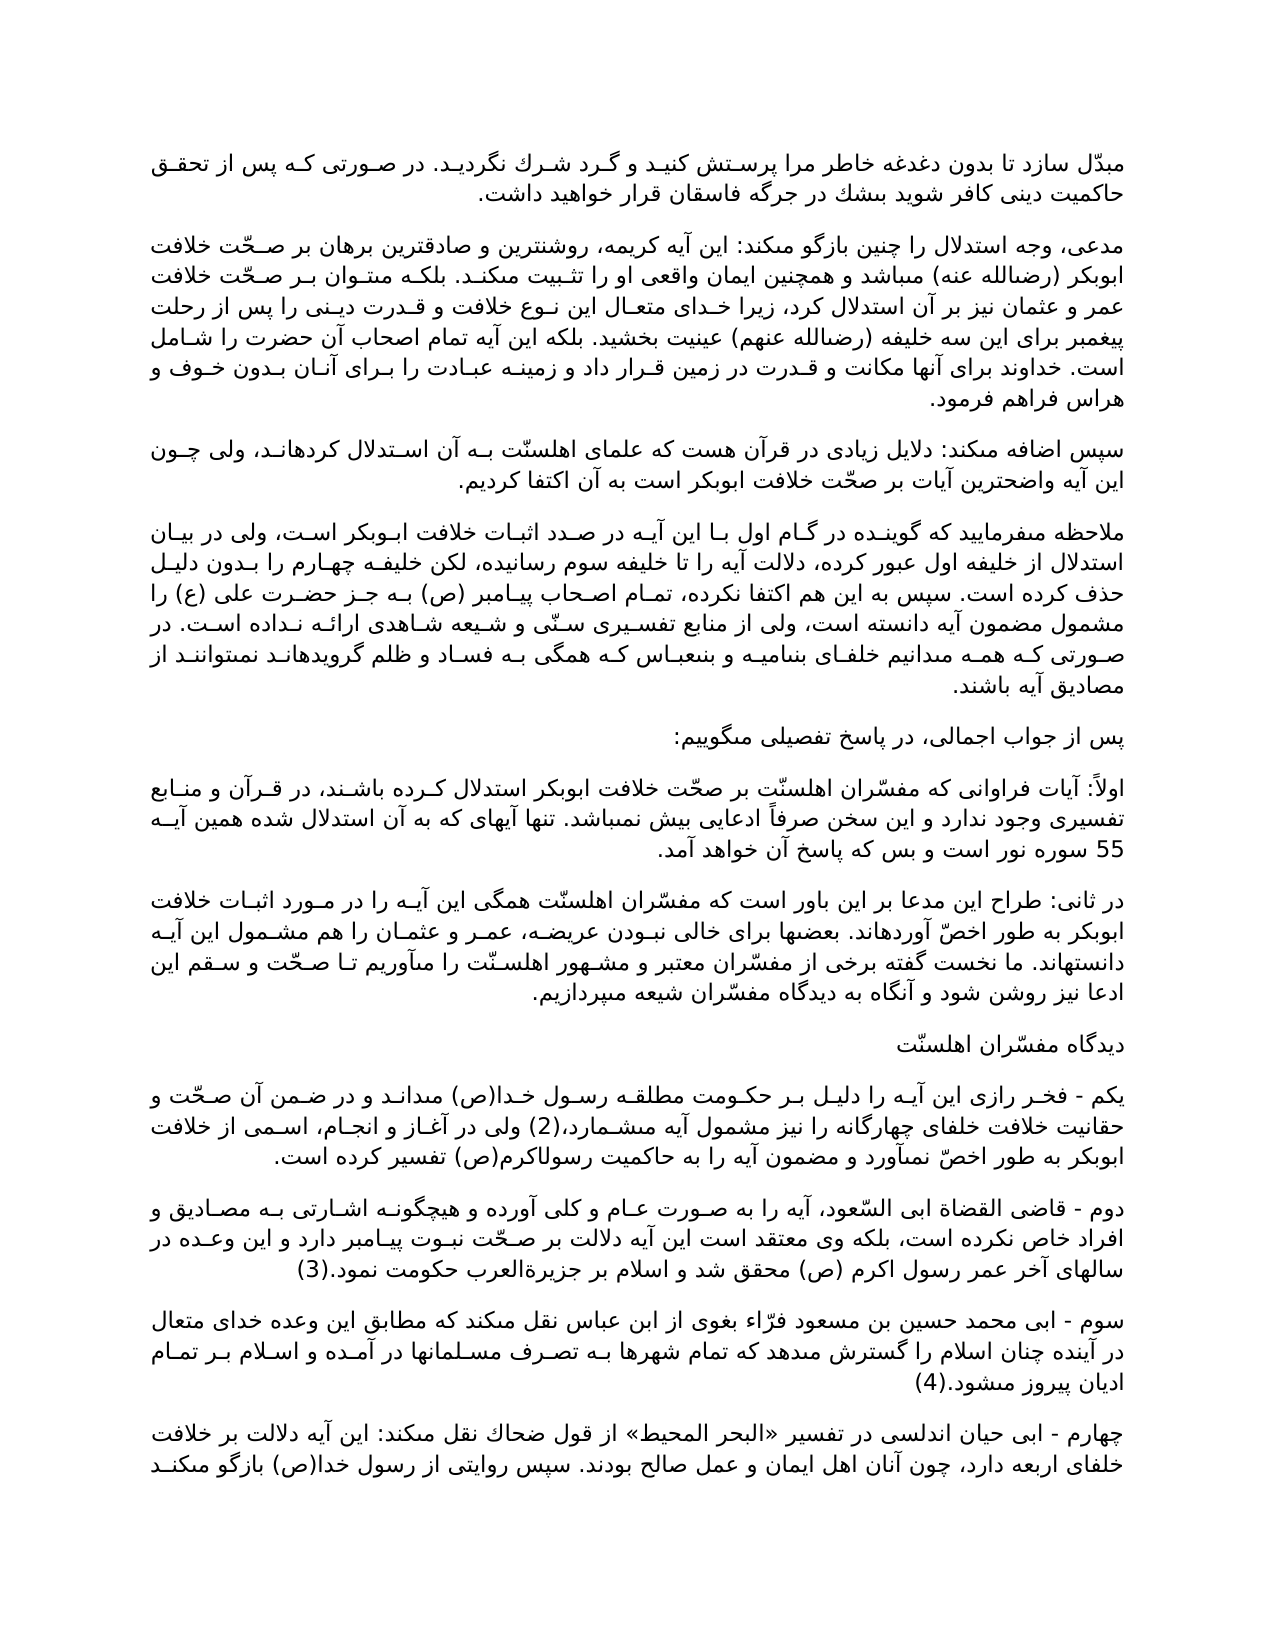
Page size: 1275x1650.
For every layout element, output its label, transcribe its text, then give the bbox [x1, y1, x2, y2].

text سوم - ابى محمد حسين بن مسعود فرّاء بغوى از ابن عباس نقل مى‏كند كه مطابق اين وعده خداى متعال در آينده چنان اسلام را گسترش مى‏دهد كه تمام شهرها به تصرف مسلمان‏ها در آمده و اسلام بر تمام اديان پيروز مى‏شود.(4) [150, 1308, 1125, 1396]
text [150, 150, 1125, 207]
text دوم - قاضى القضاة ابى السّعود، آيه را به صورت عام و كلى آورده و هيچ‏گونه اشارتى به مصاديق و افراد خاص نكرده است، بلكه وى معتقد است اين آيه دلالت بر صحّت نبوت پيامبر دارد و اين وعده در سال‏هاى آخر عمر رسول اكرم (ص) محقق شد و اسلام بر جزيرةالعرب حكومت نمود.(3) [150, 1195, 1125, 1283]
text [150, 1420, 1125, 1478]
text يكم - فخر رازى اين آيه را دليل بر حكومت مطلقه رسول خدا(ص) مى‏داند و در ضمن آن صحّت و حقانيت خلافت خلفاى چهارگانه را نيز مشمول آيه مى‏شمارد،(2) ولى در آغاز و انجام، اسمى از خلافت ابوبكر به طور اخصّ نمى‏آورد و مضمون آيه را به حاكميت رسول‏اكرم(ص) تفسير كرده است. [150, 1082, 1125, 1170]
text سپس اضافه مى‏كند: دلايل زيادى در قرآن هست كه علماى اهل‏سنّت به آن استدلال كرده‏اند، ولى چون اين آيه واضح‏ترين آيات بر صحّت خلافت ابوبكر است به آن اكتفا كرديم. [150, 437, 1125, 494]
text مدعى، وجه استدلال را چنين بازگو مى‏كند: اين آيه كريمه، روشن‏ترين و صادق‏ترين برهان بر صحّت خلافت ابوبكر (رضى‏الله عنه) مى‏باشد و هم‏چنين ايمان واقعى او را تثبيت مى‏كند. بلكه مى‏توان بر صحّت خلافت عمر و عثمان نيز بر آن استدلال كرد، زيرا خداى متعال اين نوع خلافت و قدرت دينى را پس از رحلت پيغمبر براى اين سه خليفه (رضى‏الله عنهم) عينيت بخشيد. بلكه اين آيه تمام اصحاب آن حضرت را شامل است. خداوند براى آن‏ها مكانت و قدرت در زمين قرار داد و زمينه عبادت را براى آنان بدون خوف و هراس فراهم فرمود. [150, 232, 1125, 412]
text ملاحظه مى‏فرماييد كه گوينده در گام اول با اين آيه در صدد اثبات خلافت ابوبكر است، ولى در بيان استدلال از خليفه اول عبور كرده، دلالت آيه را تا خليفه سوم رسانيده، لكن خليفه چهارم را بدون دليل حذف كرده است. سپس به اين هم اكتفا نكرده، تمام اصحاب پيامبر (ص) به جز حضرت على (ع) را مشمول مضمون آيه دانسته است، ولى از منابع تفسيرى سنّى و شيعه شاهدى ارائه نداده است. در صورتى كه همه مى‏دانيم خلفاى بنى‏اميه و بنى‏عباس كه همگى به فساد و ظلم گرويده‏اند نمى‏توانند از مصاديق آيه باشند. [150, 519, 1125, 698]
text پس از جواب اجمالى، در پاسخ تفصيلى مى‏گوييم: [150, 723, 1125, 750]
text در ثانى: طراح اين مدعا بر اين باور است كه مفسّران اهل‏سنّت همگى اين آيه را در مورد اثبات خلافت ابوبكر به طور اخصّ آورده‏اند. بعضى‏ها براى خالى نبودن عريضه، عمر و عثمان را هم مشمول اين آيه دانسته‏اند. ما نخست گفته برخى از مفسّران معتبر و مشهور اهل‏سنّت را مى‏آوريم تا صحّت و سقم اين ادعا نيز روشن شود و آن‏گاه به ديدگاه مفسّران شيعه مى‏پردازيم. [150, 887, 1125, 1006]
text ديدگاه مفسّران اهل‏سنّت‏ [150, 1031, 1125, 1057]
text اولاً: آيات فراوانى كه مفسّران اهل‏سنّت بر صحّت خلافت ابوبكر استدلال كرده باشند، در قرآن و منابع تفسيرى وجود ندارد و اين سخن صرفاً ادعايى بيش نمى‏باشد. تنها آيه‏اى كه به آن استدلال شده همين آيه 55 سوره نور است و بس كه پاسخ آن خواهد آمد. [150, 775, 1125, 863]
